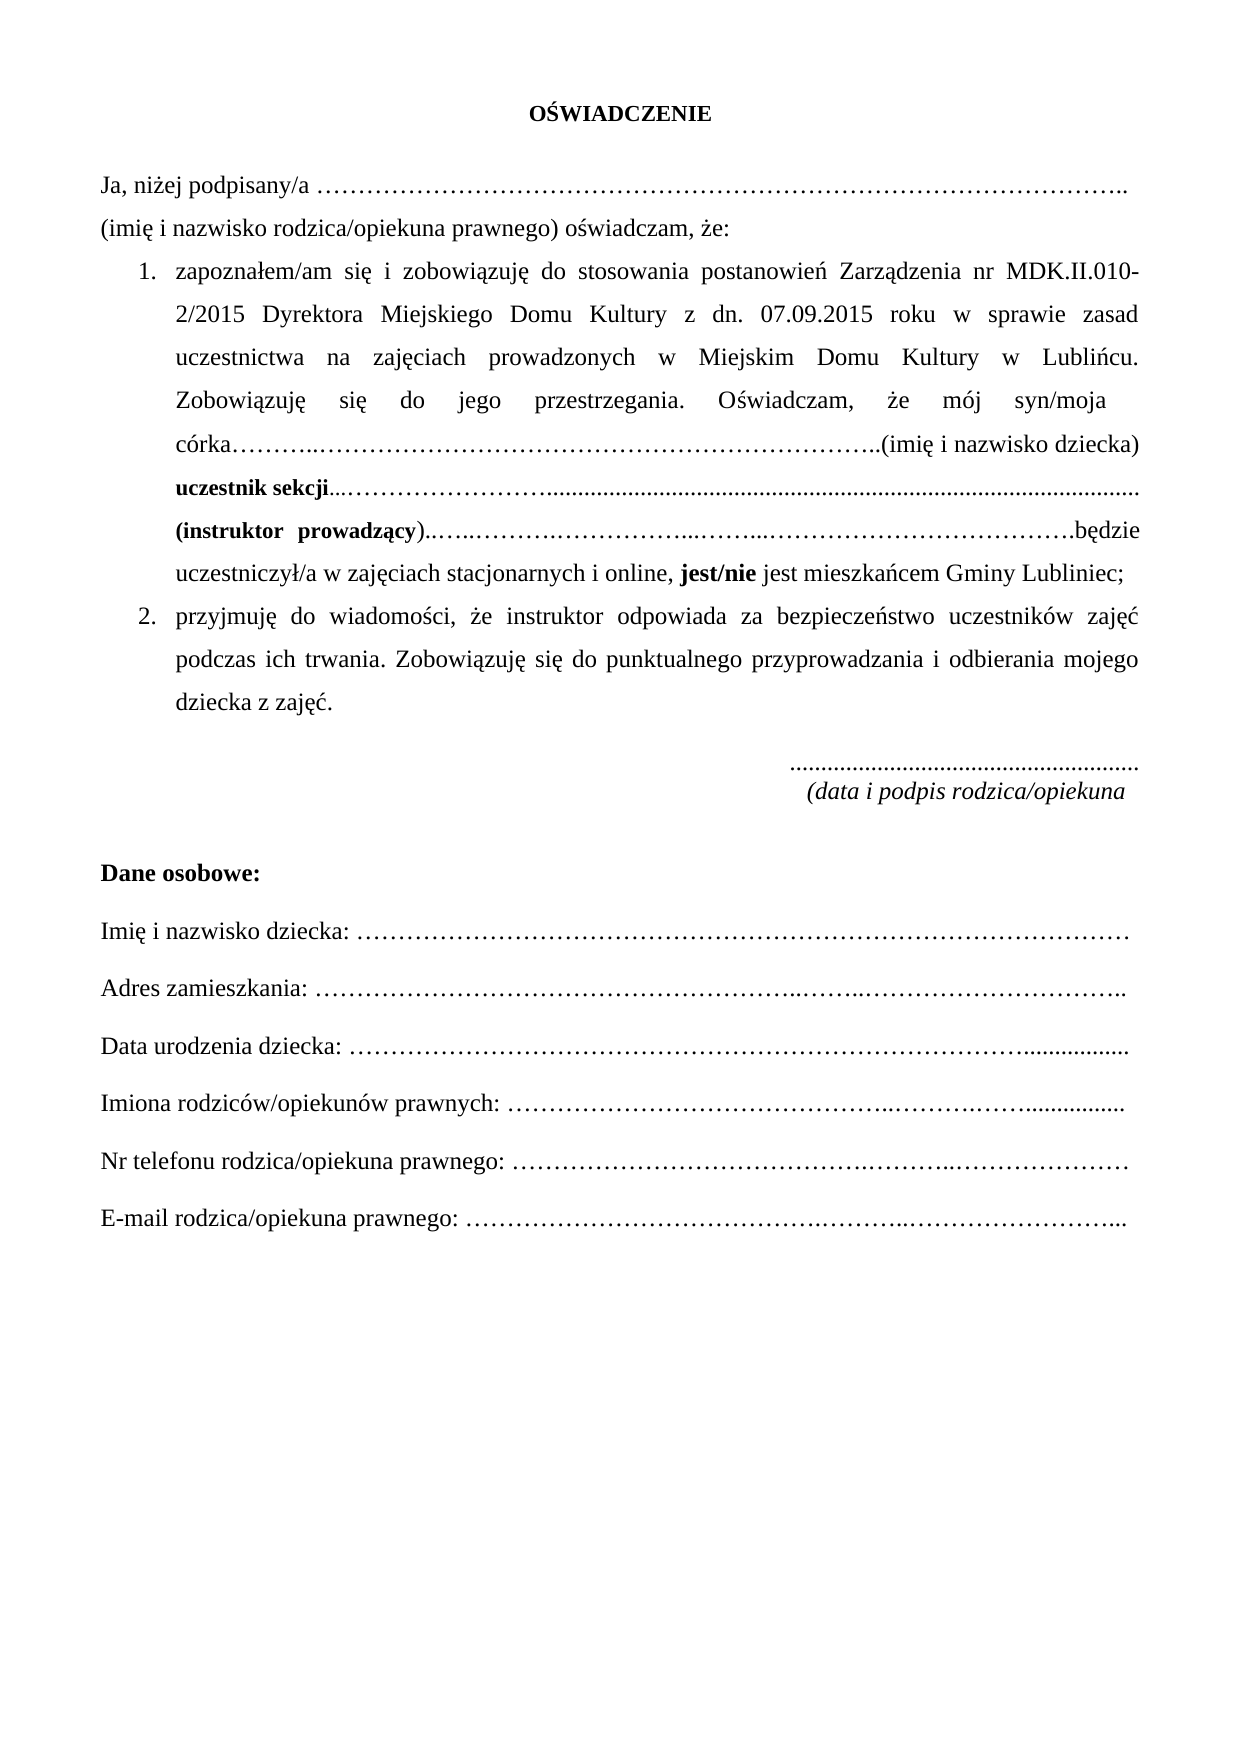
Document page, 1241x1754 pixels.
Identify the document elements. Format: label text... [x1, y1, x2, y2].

text Ja, niżej podpisany/a …………………………………………………………………………………….. [100, 170, 1140, 199]
list przyjmuję do wiadomości, że instruktor odpowiada za bezpieczeństwo uczestników zajęć podczas ich trwania. Zobowiązuję się do punktualnego przyprowadzania i odbierania mojego dziecka z zajęć. [138, 601, 1140, 716]
text Adres zamieszkania: …………………………………………………..……..………………………….. [100, 973, 1140, 1002]
text Imię i nazwisko dziecka: ………………………………………………………………………………… [100, 916, 1140, 945]
text E-mail rodzica/opiekuna prawnego: …………………………………….………..……………………... [100, 1203, 1140, 1232]
text Data urodzenia dziecka: ………………………………………………………………………................. [100, 1031, 1140, 1060]
text (imię i nazwisko rodzica/opiekuna prawnego) oświadczam, że: [100, 213, 1140, 242]
text OŚWIADCZENIE [100, 100, 1140, 127]
list zapoznałem/am się i zobowiązuję do stosowania postanowień Zarządzenia nr MDK.II.010-2/2015 Dyrektora Miejskiego Domu Kultury z dn. 07.09.2015 roku w sprawie zasad uczestnictwa na zajęciach prowadzonych w Miejskim Domu Kultury w Lublińcu. Zobowiązuję się do jego przestrzegania. Oświadczam, że mój syn/moja córka………..…………………………………………………………..(imię i nazwisko dziecka) uczestnik sekcji...……………………............................................................................................... (instruktor prowadzący)..…..……….……………...……...……………………………….będzie uczestniczył/a w zajęciach stacjonarnych i online, jest/nie jest mieszkańcem Gminy Lubliniec; [138, 256, 1140, 587]
text (data i podpis rodzica/opiekuna [100, 776, 1140, 805]
text Dane osobowe: [100, 858, 1140, 887]
text Imiona rodziców/opiekunów prawnych: ………………………………………..……….……................ [100, 1088, 1140, 1117]
text ........................................................ [543, 747, 1140, 776]
text Nr telefonu rodzica/opiekuna prawnego: …………………………………….………..………………… [100, 1146, 1140, 1175]
